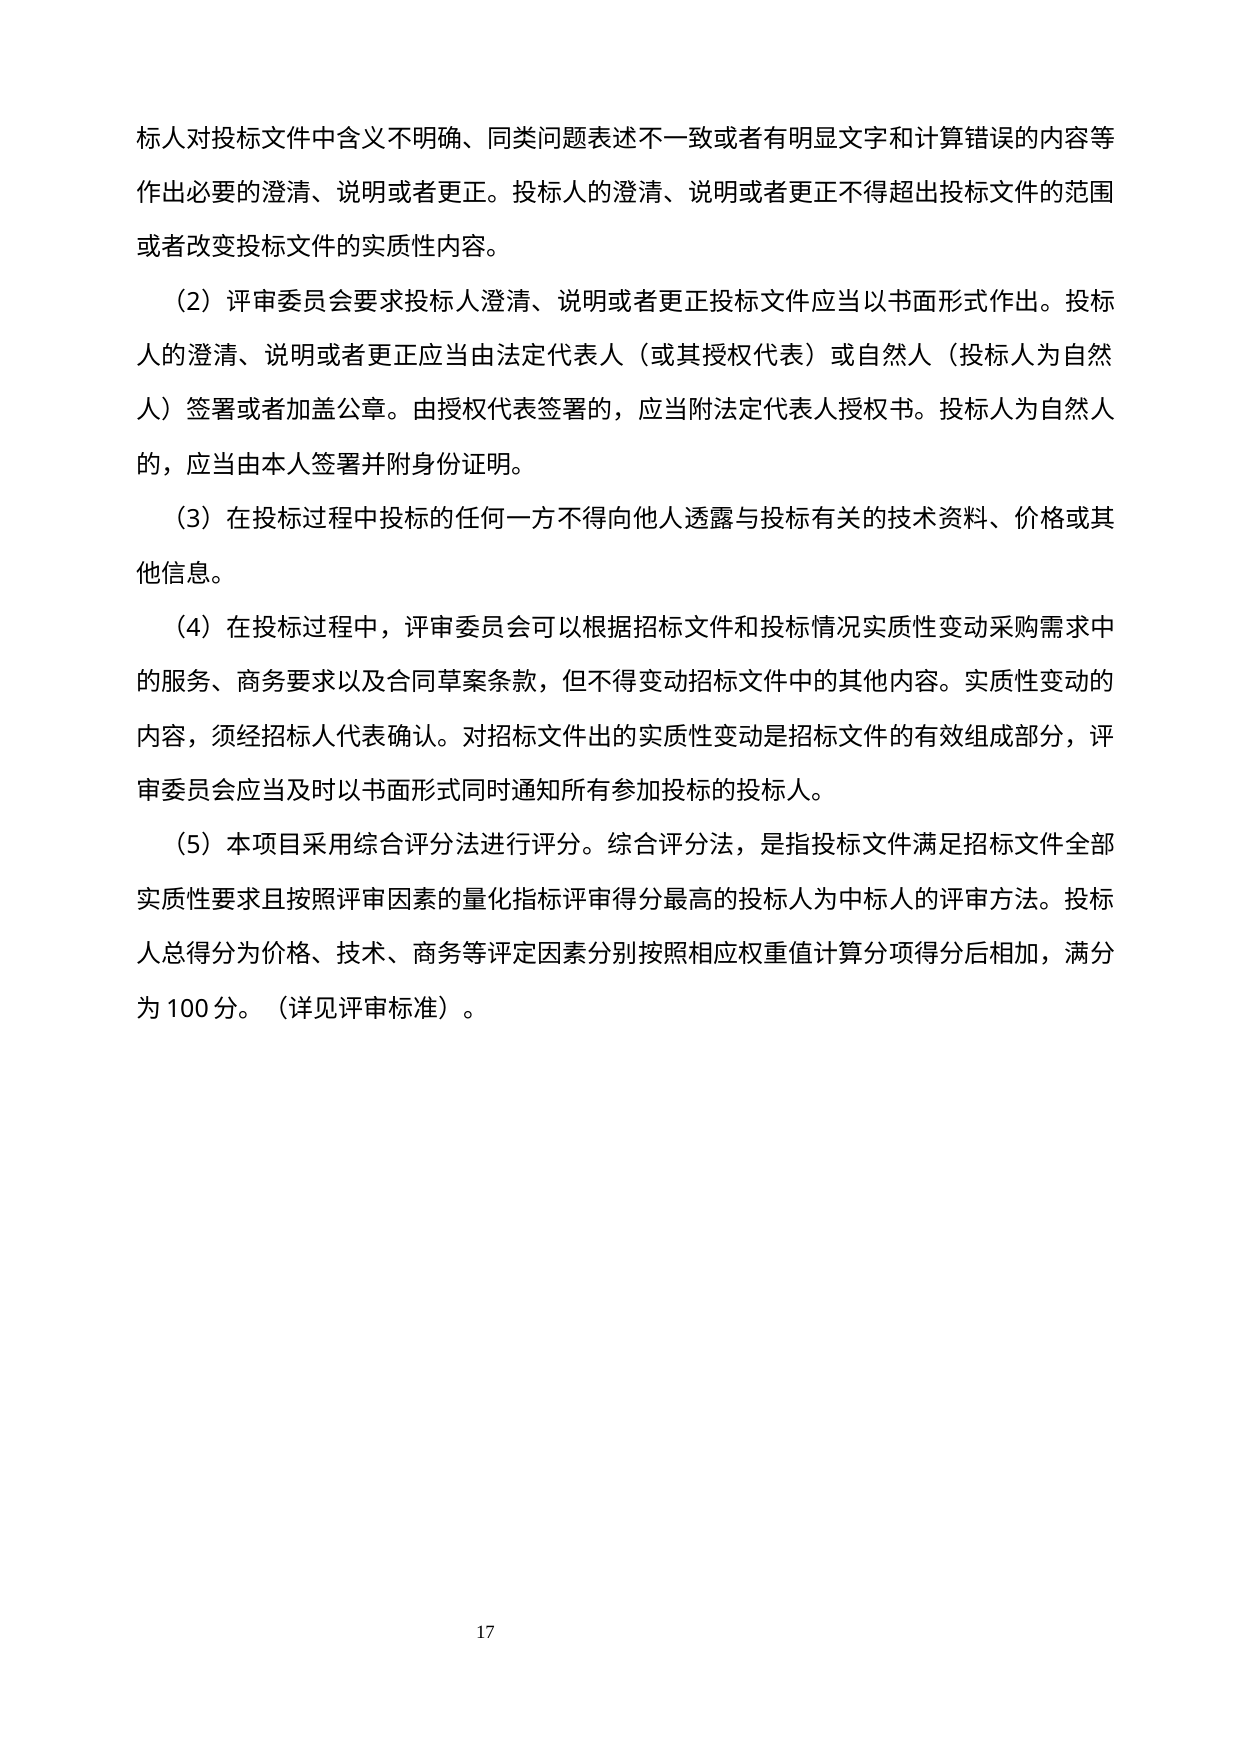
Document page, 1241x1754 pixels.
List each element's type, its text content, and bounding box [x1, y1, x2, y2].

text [136, 118, 1116, 263]
text （2）评审委员会要求投标人澄清、说明或者更正投标文件应当以书面形式作出。投标人的澄清、说明或者更正应当由法定代表人（或其授权代表）或自然人（投标人为自然人）签署或者加盖公章。由授权代表签署的，应当附法定代表人授权书。投标人为自然人的，应当由本人签署并附身份证明。 [136, 281, 1116, 481]
text （4）在投标过程中，评审委员会可以根据招标文件和投标情况实质性变动采购需求中的服务、商务要求以及合同草案条款，但不得变动招标文件中的其他内容。实质性变动的内容，须经招标人代表确认。对招标文件出的实质性变动是招标文件的有效组成部分，评审委员会应当及时以书面形式同时通知所有参加投标的投标人。 [136, 607, 1116, 807]
text （5）本项目采用综合评分法进行评分。综合评分法，是指投标文件满足招标文件全部实质性要求且按照评审因素的量化指标评审得分最高的投标人为中标人的评审方法。投标人总得分为价格、技术、商务等评定因素分别按照相应权重值计算分项得分后相加，满分为100分。（详见评审标准）。 [136, 825, 1116, 1024]
text （3）在投标过程中投标的任何一方不得向他人透露与投标有关的技术资料、价格或其他信息。 [136, 499, 1116, 589]
